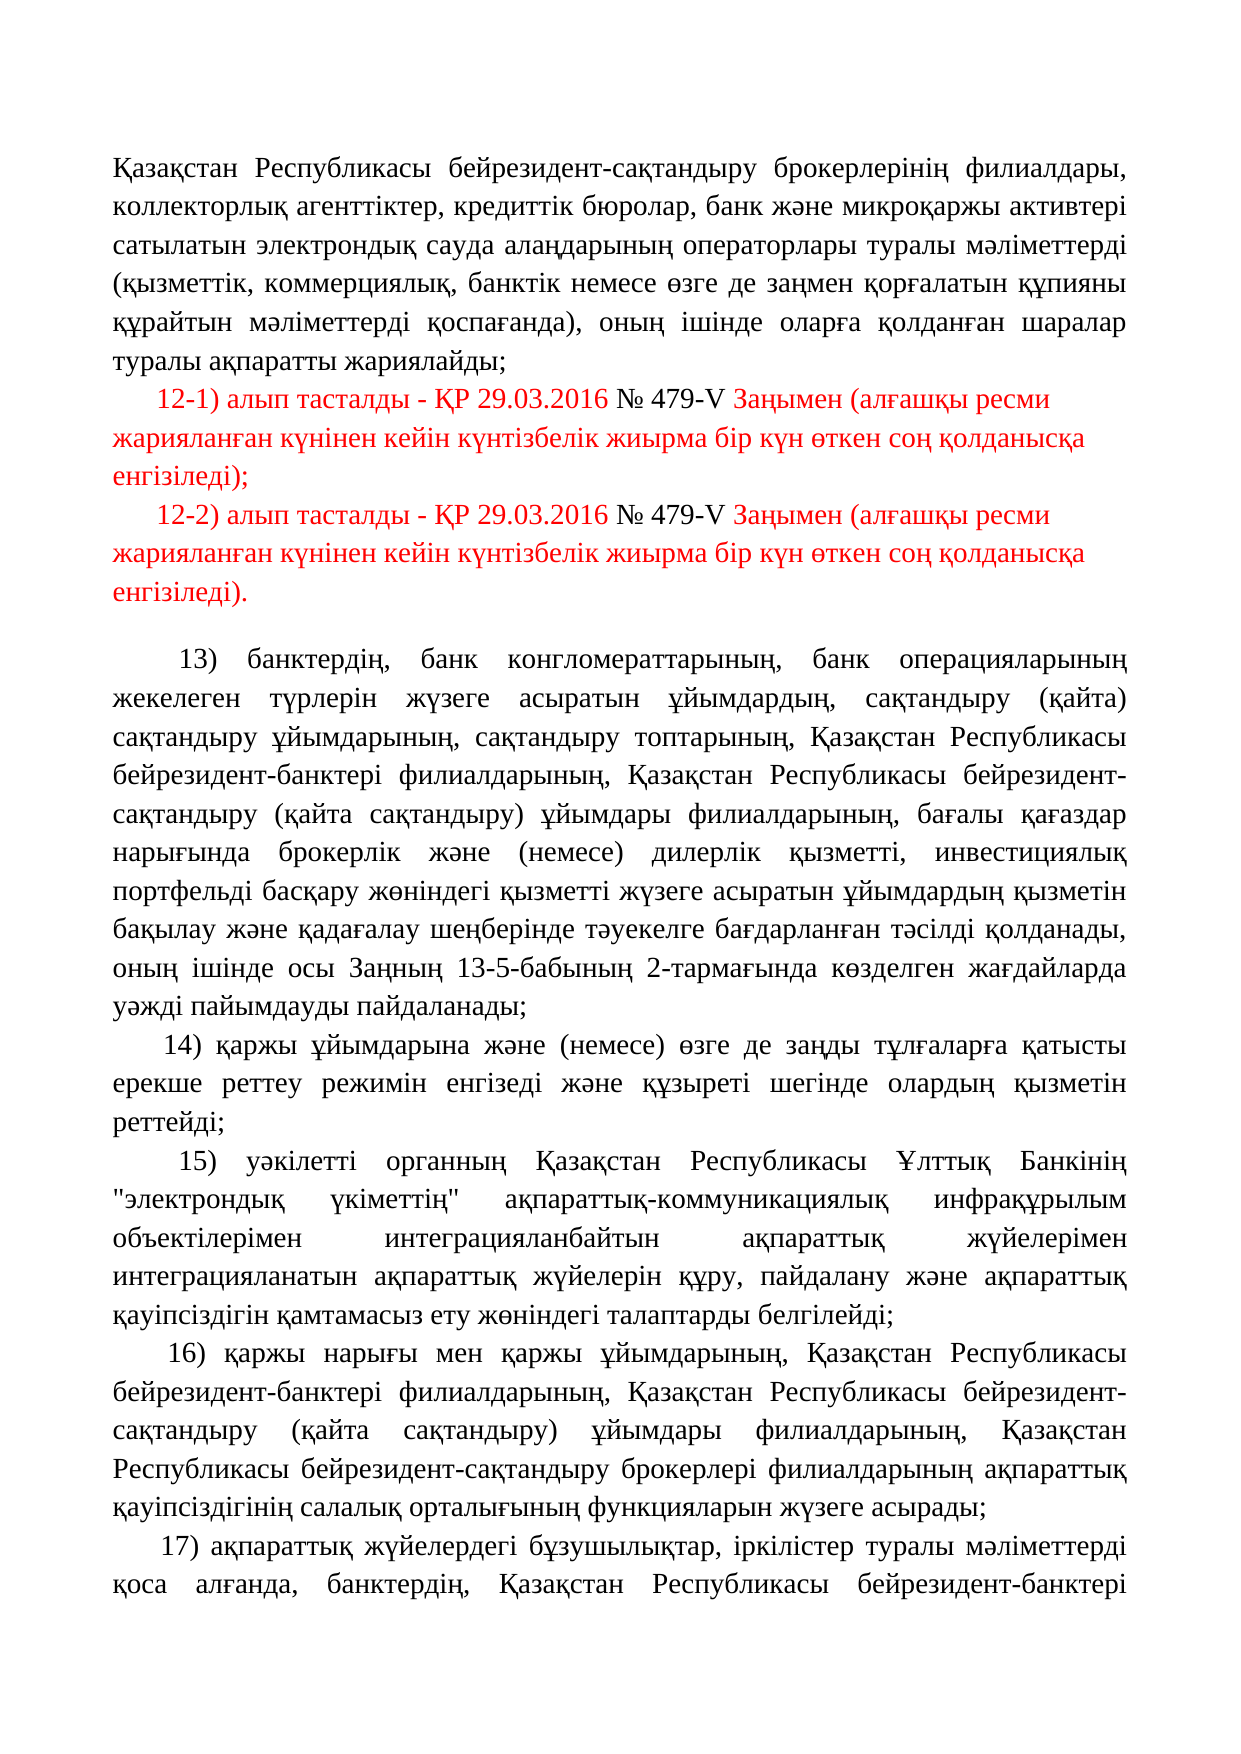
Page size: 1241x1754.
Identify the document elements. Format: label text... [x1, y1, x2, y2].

text 14) қаржы ұйымдарына және (немесе) өзге де заңды тұлғаларға қатысты ерекше реттеу режимін енгізеді және құзыреті шегінде олардың қызметін реттейді; [112, 1027, 1128, 1138]
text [112, 1528, 1128, 1600]
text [112, 150, 1128, 376]
text 12-1) алып тасталды - ҚР 29.03.2016 № 479-V Заңымен (алғашқы ресми жарияланған күнінен кейін күнтізбелік жиырма бір күн өткен соң қолданысқа енгізіледі); 12-2) алып тасталды - ҚР 29.03.2016 № 479-V Заңымен (алғашқы ресми жарияланған күнінен кейін күнтізбелік жиырма бір күн өткен соң қолданысқа енгізіледі). [112, 381, 1128, 638]
text 16) қаржы нарығы мен қаржы ұйымдарының, Қазақстан Республикасы бейрезидент-банктері филиалдарының, Қазақстан Республикасы бейрезидент-сақтандыру (қайта сақтандыру) ұйымдары филиалдарының, Қазақстан Республикасы бейрезидент-сақтандыру брокерлері филиалдарының ақпараттық қауіпсіздігінің салалық орталығының функцияларын жүзеге асырады; [112, 1335, 1128, 1523]
text 15) уәкілетті органның Қазақстан Республикасы Ұлттық Банкінің "электрондық үкіметтің" ақпараттық-коммуникациялық инфрақұрылым объектілерімен интеграцияланбайтын ақпараттық жүйелерімен интеграцияланатын ақпараттық жүйелерін құру, пайдалану және ақпараттық қауіпсіздігін қамтамасыз ету жөніндегі талаптарды белгілейді; [112, 1143, 1128, 1330]
text 13) банктердің, банк конгломераттарының, банк операцияларының жекелеген түрлерін жүзеге асыратын ұйымдардың, сақтандыру (қайта) сақтандыру ұйымдарының, сақтандыру топтарының, Қазақстан Республикасы бейрезидент-банктері филиалдарының, Қазақстан Республикасы бейрезидент-сақтандыру (қайта сақтандыру) ұйымдары филиалдарының, бағалы қағаздар нарығында брокерлік және (немесе) дилерлік қызметті, инвестициялық портфельді басқару жөніндегі қызметті жүзеге асыратын ұйымдардың қызметін бақылау және қадағалау шеңберінде тәуекелге бағдарланған тәсілді қолданады, оның ішінде осы Заңның 13-5-бабының 2-тармағында көзделген жағдайларда уәжді пайымдауды пайдаланады; [112, 642, 1128, 1022]
